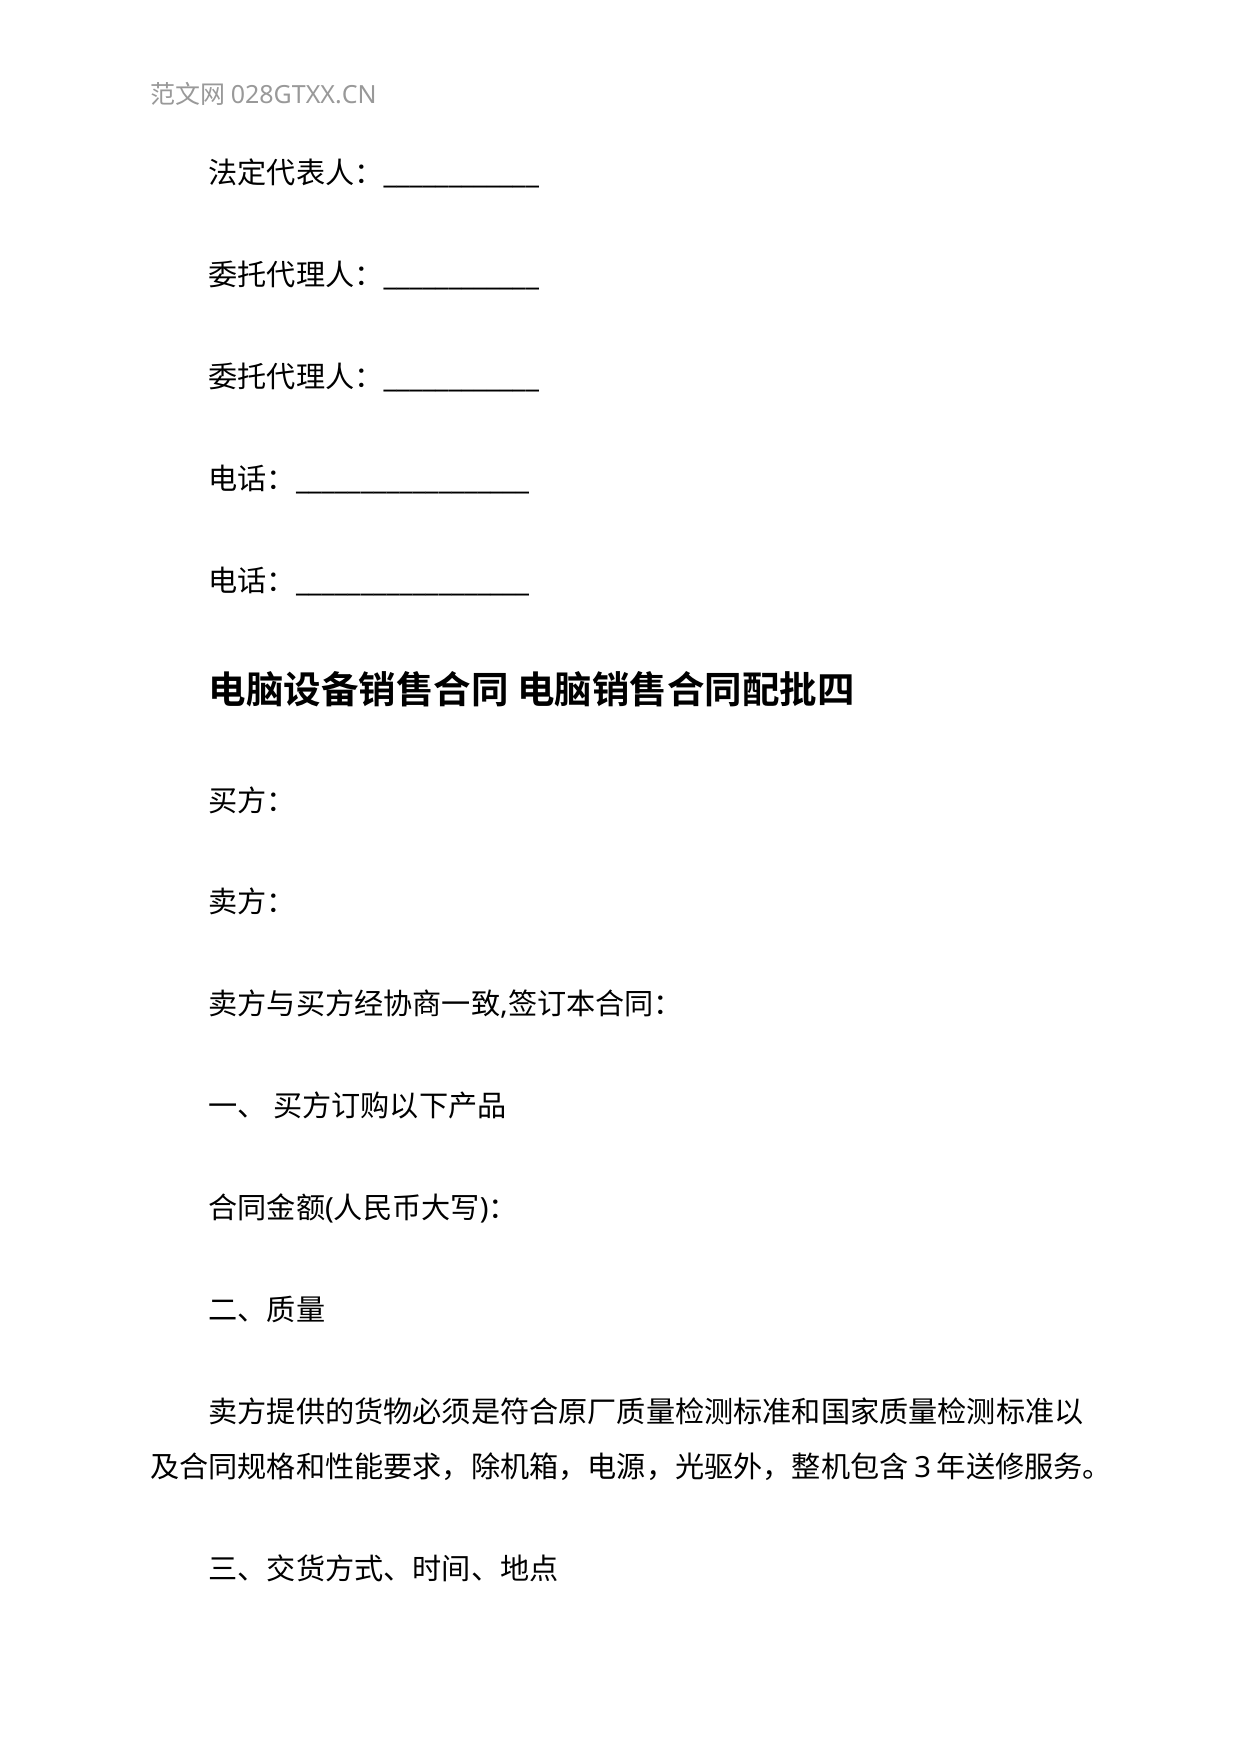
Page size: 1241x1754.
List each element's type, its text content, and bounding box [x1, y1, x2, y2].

text 一、 买方订购以下产品 [150, 1083, 1090, 1125]
text 三、交货方式、时间、地点 [150, 1545, 1090, 1587]
text 电话：__________________ [150, 456, 1090, 498]
text 二、质量 [150, 1287, 1090, 1329]
text 卖方： [150, 879, 1090, 921]
text 卖方提供的货物必须是符合原厂质量检测标准和国家质量检测标准以及合同规格和性能要求，除机箱，电源，光驱外，整机包含3年送修服务。 [150, 1388, 1090, 1486]
text 卖方与买方经协商一致,签订本合同： [150, 981, 1090, 1023]
text 委托代理人：____________ [150, 354, 1090, 396]
text 法定代表人：____________ [150, 150, 1090, 192]
text 电话：__________________ [150, 558, 1090, 600]
text 买方： [150, 777, 1090, 819]
text 合同金额(人民币大写)： [150, 1184, 1090, 1227]
text 电脑设备销售合同 电脑销售合同配批四 [150, 660, 1090, 714]
text 委托代理人：____________ [150, 252, 1090, 294]
